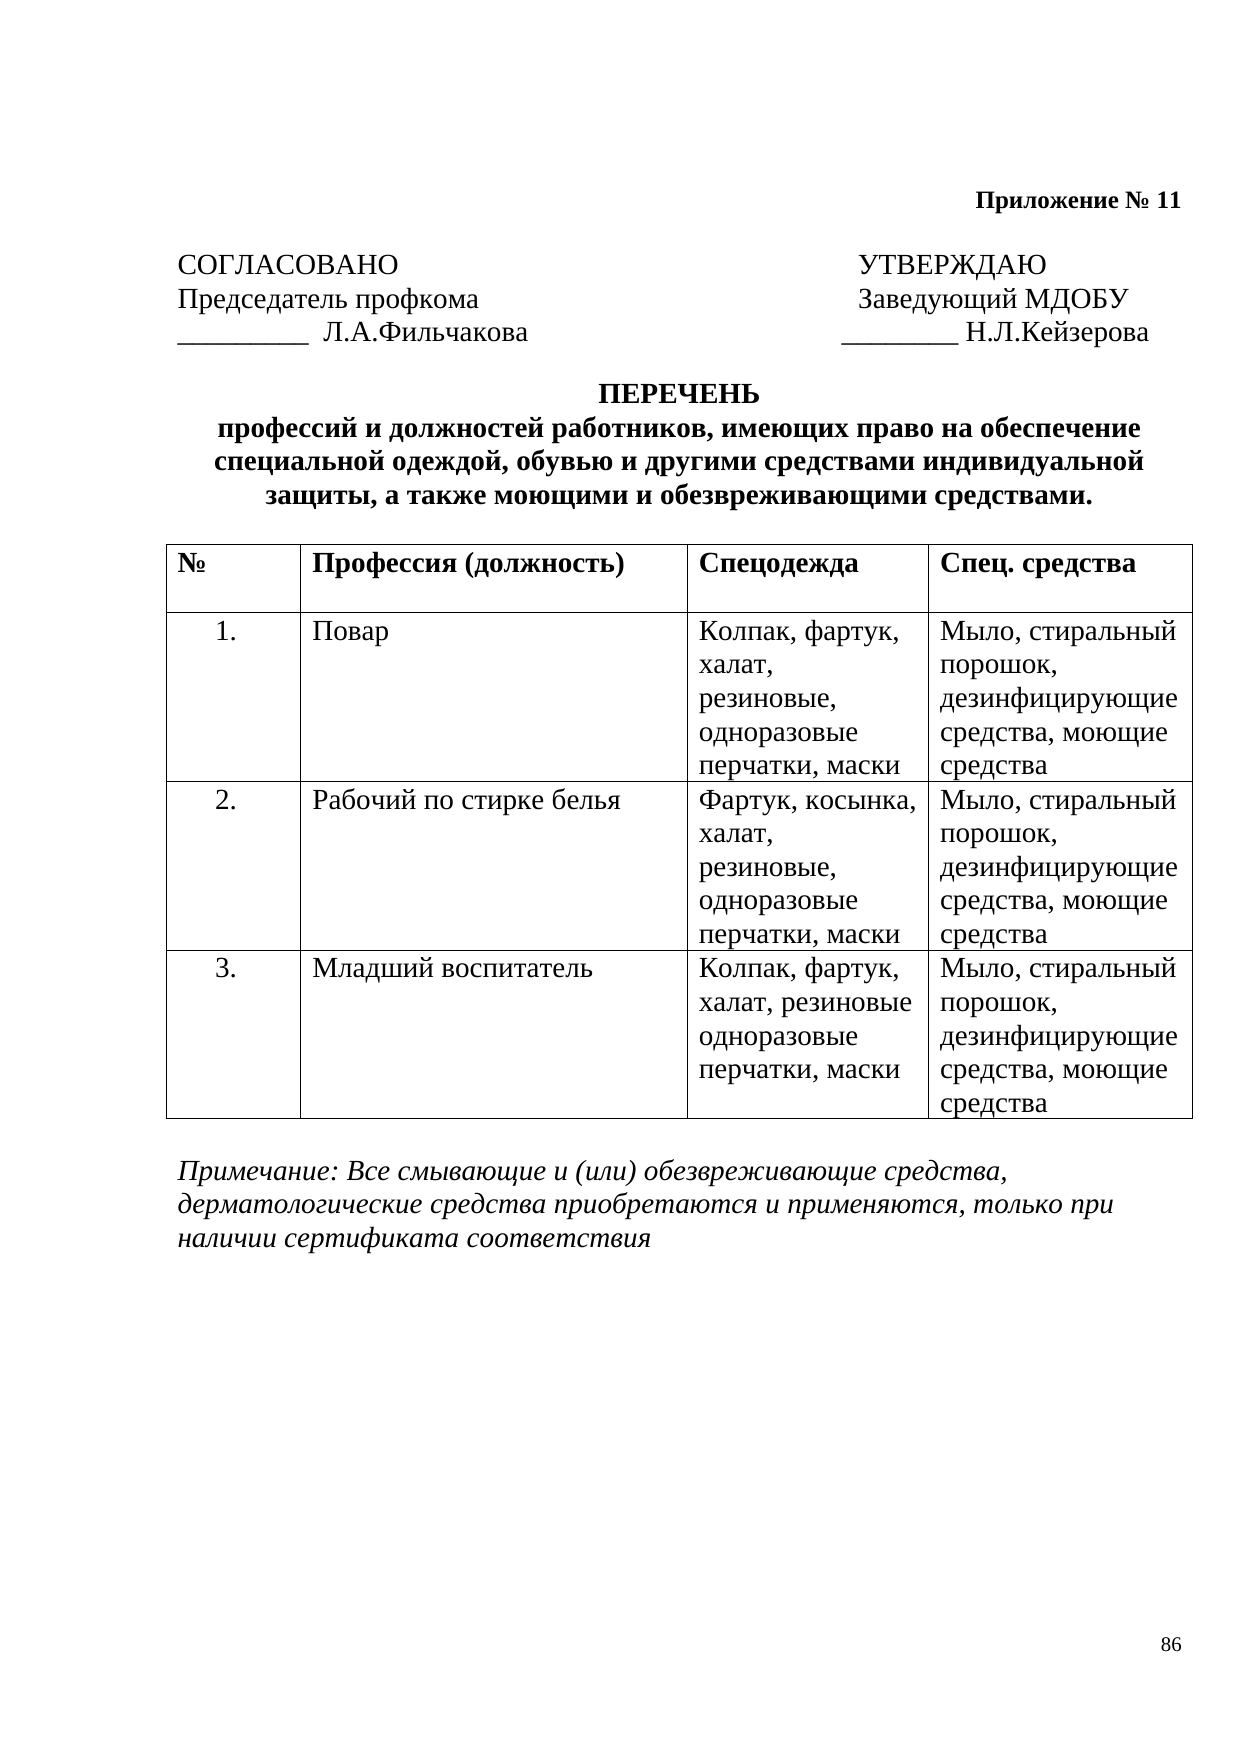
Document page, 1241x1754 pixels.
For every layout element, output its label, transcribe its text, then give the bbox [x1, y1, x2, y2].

table_cell Рабочий по стирке белья [301, 782, 687, 949]
table_cell Мыло, стиральный порошок, дезинфицирующие средства, моющие средства [929, 782, 1192, 949]
table_cell Мыло, стиральный порошок, дезинфицирующие средства, моющие средства [929, 951, 1192, 1118]
table_cell Повар [301, 613, 687, 781]
table_header Спецодежда [688, 545, 928, 612]
text Председатель профкома Заведующий МДОБУ [177, 281, 1181, 314]
table_header № [167, 545, 300, 612]
table_cell [167, 782, 300, 949]
table_cell [167, 613, 300, 781]
text _________ Л.А.Фильчакова ________ Н.Л.Кейзерова [177, 314, 1181, 348]
table_cell [167, 951, 300, 1118]
table_header Профессия (должность) [301, 545, 687, 612]
text ПЕРЕЧЕНЬ [177, 376, 1181, 410]
table_cell Колпак, фартук, халат, резиновые, одноразовые перчатки, маски [688, 613, 928, 781]
table_cell Мыло, стиральный порошок, дезинфицирующие средства, моющие средства [929, 613, 1192, 781]
text профессий и должностей работников, имеющих право на обеспечение специальной одеждой, обувью и другими средствами индивидуальной защиты, а также моющими и обезвреживающими средствами. [177, 410, 1181, 510]
text СОГЛАСОВАНО УТВЕРЖДАЮ [177, 247, 1181, 281]
table_cell Фартук, косынка, халат, резиновые, одноразовые перчатки, маски [688, 782, 928, 949]
table_header Спец. средства [929, 545, 1192, 612]
table_cell Младший воспитатель [301, 951, 687, 1118]
text Приложение № 11 [177, 185, 1181, 214]
table_cell Колпак, фартук, халат, резиновые одноразовые перчатки, маски [688, 951, 928, 1118]
text Примечание: Все смывающие и (или) обезвреживающие средства, дерматологические средства приобретаются и применяются, только при наличии сертификата соответствия [177, 1153, 1181, 1253]
